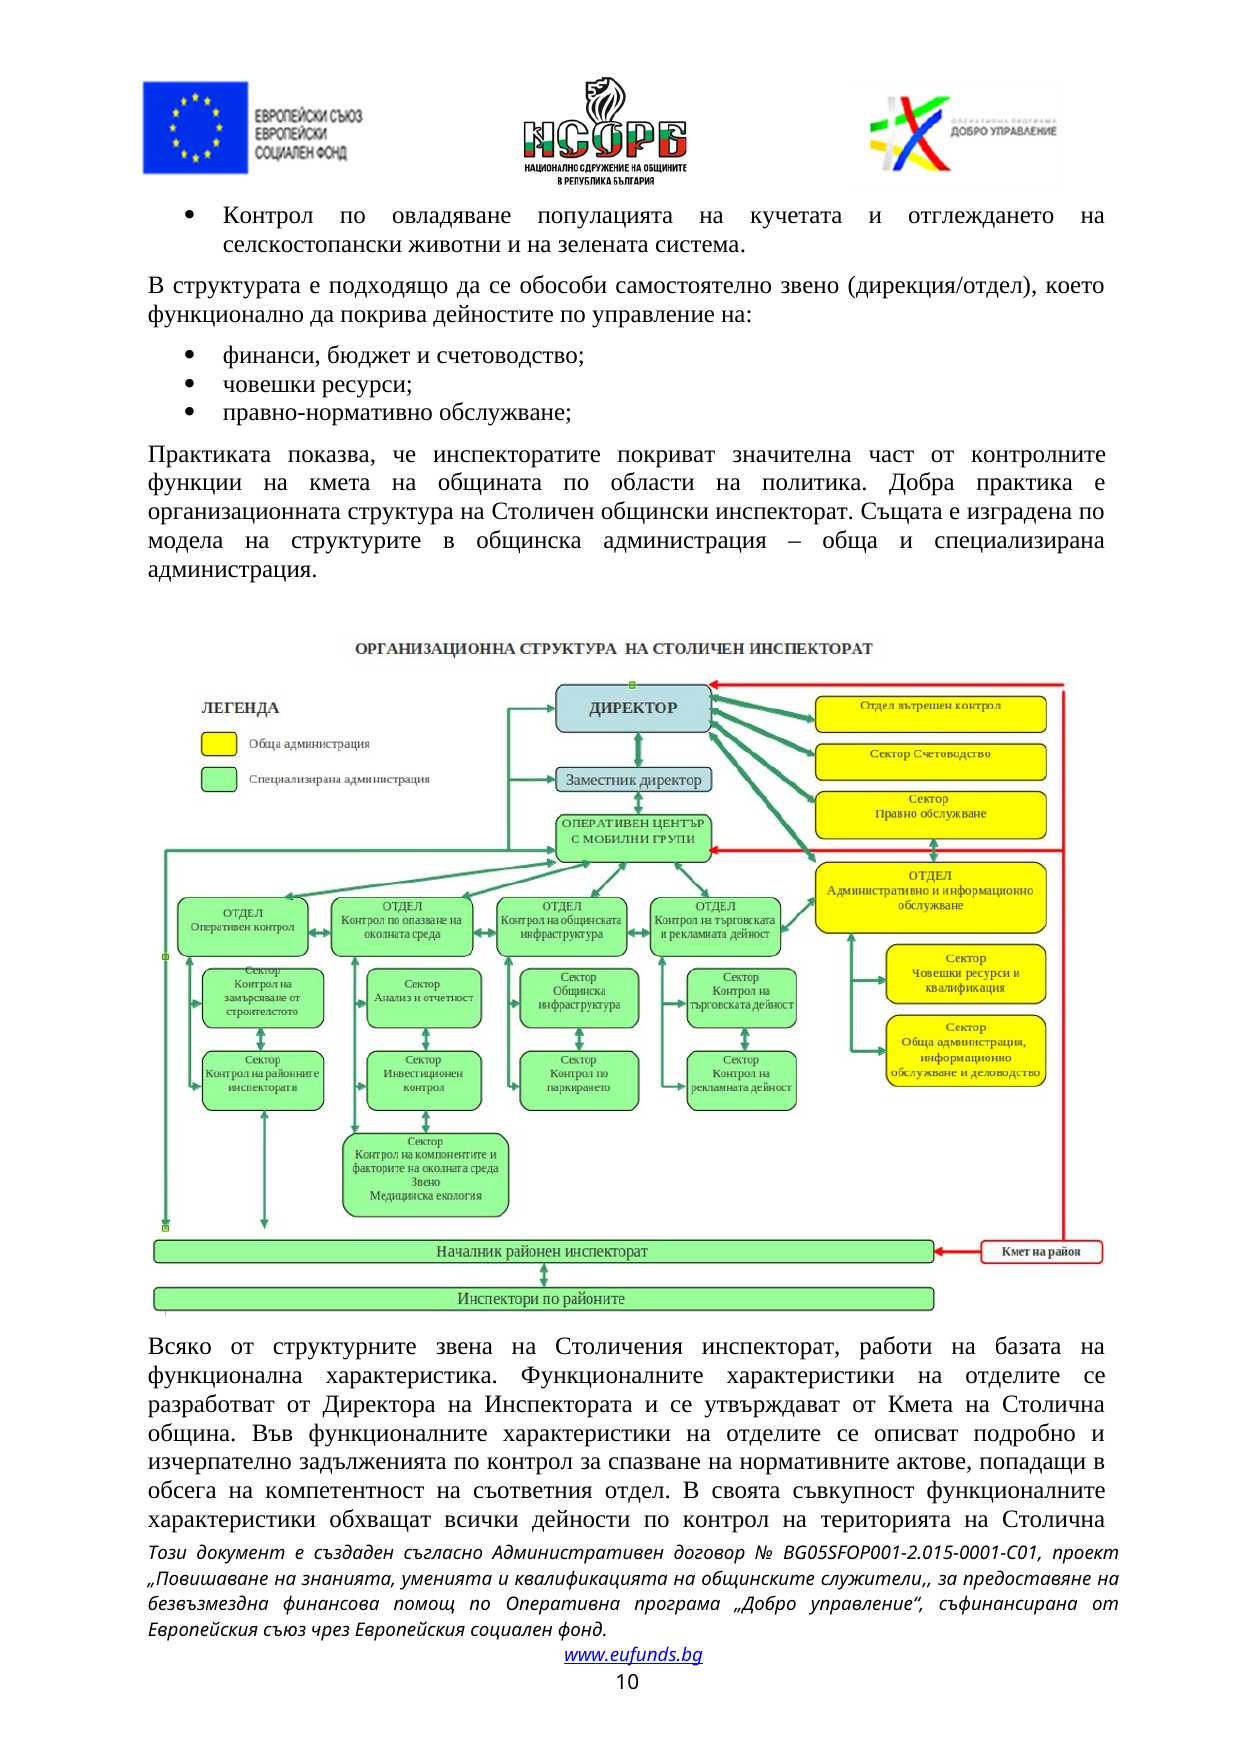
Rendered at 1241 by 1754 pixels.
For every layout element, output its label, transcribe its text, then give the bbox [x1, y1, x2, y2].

text Практиката показва, че инспекторатите покриват значителна част от контролните функции на кмета на общината по области на политика. Добра практика е организационната структура на Столичен общински инспекторат. Същата е изградена по модела на структурите в общинска администрация – обща и специализирана администрация. [148, 439, 1106, 582]
text В структурата е подходящо да се обособи самостоятелно звено (дирекция/отдел), което функционално да покрива дейностите по управление на: [148, 270, 1106, 327]
picture [523, 77, 687, 185]
list човешки ресурси; [185, 369, 1106, 397]
picture [132, 70, 383, 185]
picture [147, 636, 1106, 1319]
list Контрол по овладяване популацията на кучетата и отглеждането на селскостопански животни и на зелената система. [185, 200, 1106, 257]
list финанси, бюджет и счетоводство; [185, 340, 1106, 369]
picture [854, 84, 1062, 185]
list правно-нормативно обслужване; [185, 397, 1106, 426]
